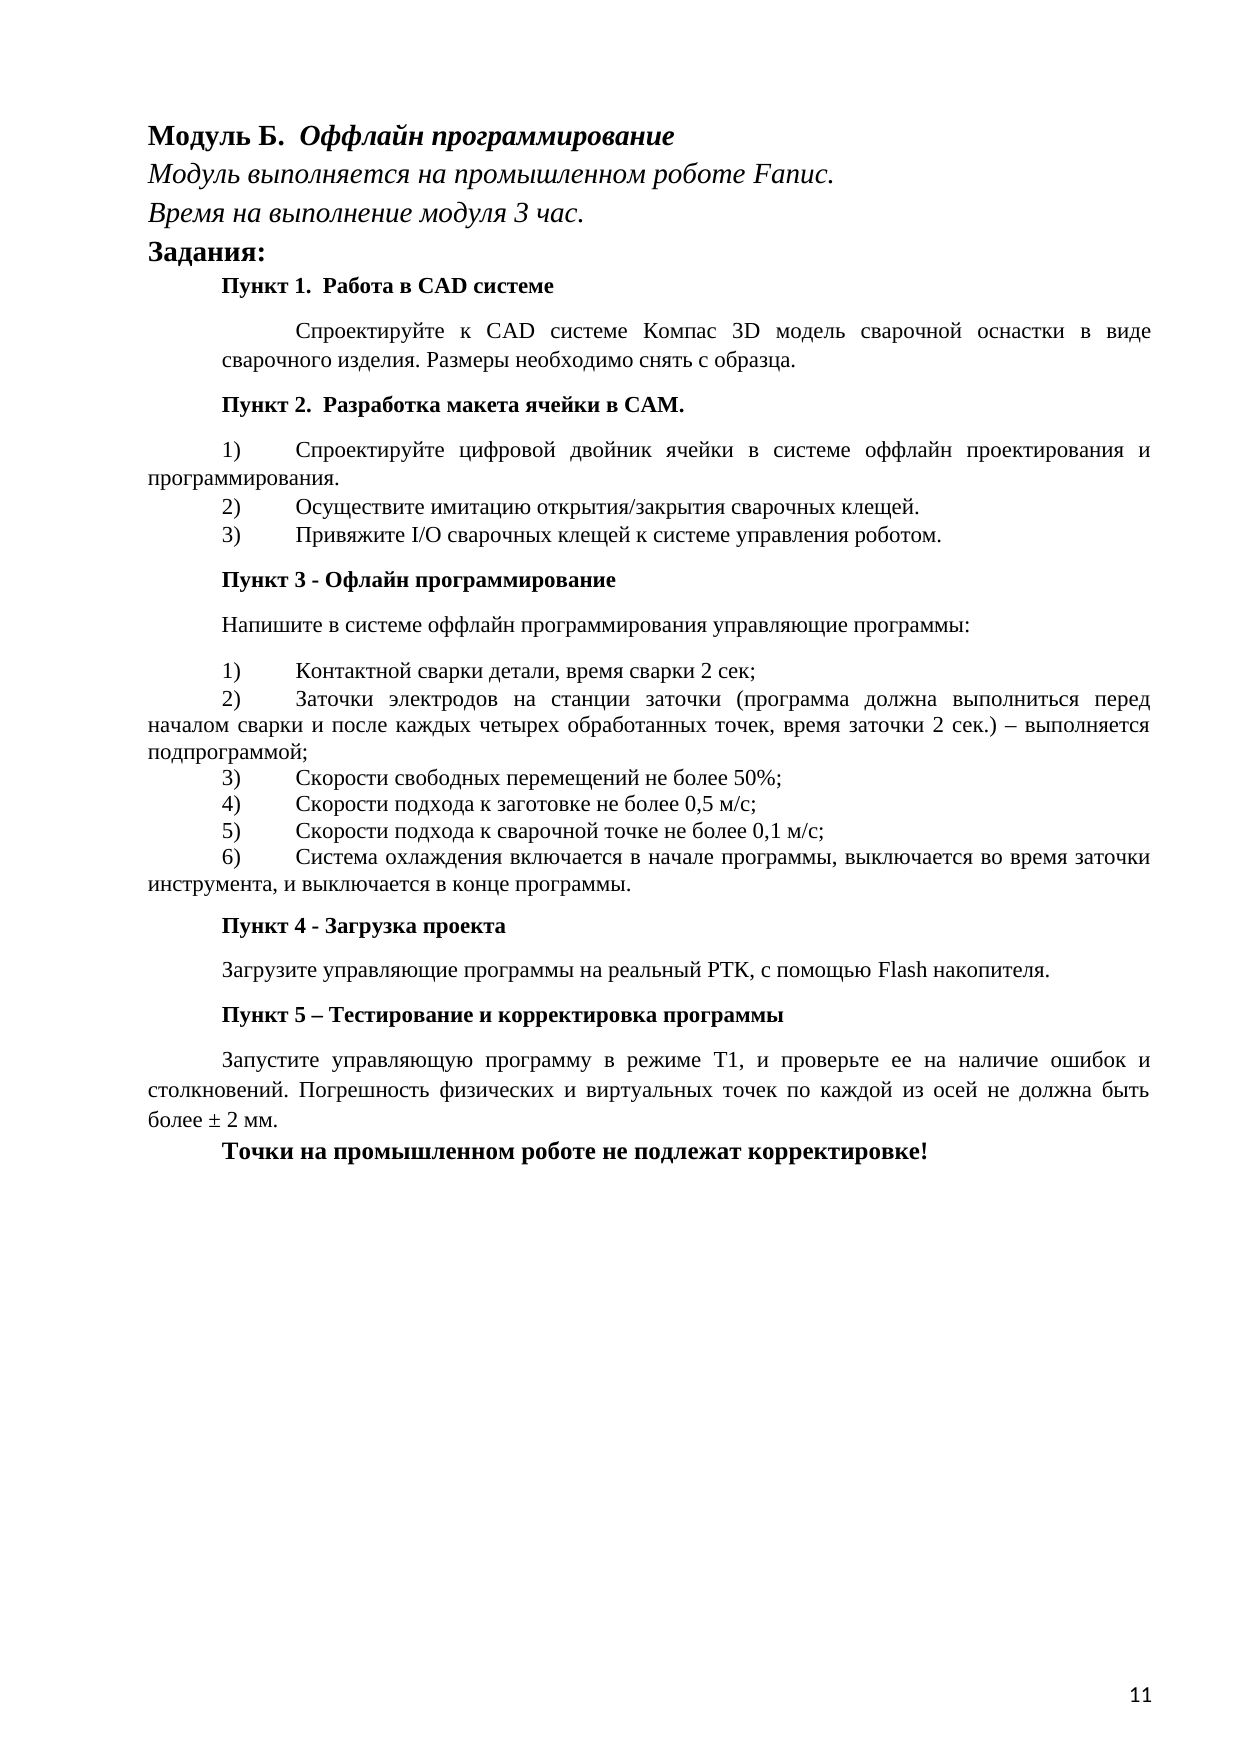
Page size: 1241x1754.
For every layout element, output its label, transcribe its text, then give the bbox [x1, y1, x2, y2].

text Модуль Б. Оффлайн программирование [148, 118, 1152, 152]
text Пункт 3 - Офлайн программирование [148, 566, 1152, 593]
text Время на выполнение модуля 3 час. [148, 195, 1152, 229]
text Задания: [148, 234, 1152, 267]
list Осуществите имитацию открытия/закрытия сварочных клещей. [148, 493, 1152, 519]
list Скорости свободных перемещений не более 50%; [148, 764, 1152, 791]
list Скорости подхода к заготовке не более 0,5 м/с; [148, 791, 1152, 817]
text Пункт 1. Работа в САD системе [148, 272, 1152, 299]
text Модуль выполняется на промышленном роботе Fanuc. [148, 157, 1152, 190]
list Точки на промышленном роботе не подлежат корректировке! [148, 1136, 1152, 1165]
list Запустите управляющую программу в режиме Т1, и проверьте ее на наличие ошибок и столкновений. Погрешность физических и виртуальных точек по каждой из осей не должна быть более ± 2 мм. [148, 1046, 1152, 1133]
list Скорости подхода к сварочной точке не более 0,1 м/с; [148, 817, 1152, 843]
text Напишите в системе оффлайн программирования управляющие программы: [148, 612, 1152, 638]
text Пункт 4 - Загрузка проекта [148, 913, 1152, 939]
text Загрузите управляющие программы на реальный РТК, с помощью Flash накопителя. [148, 956, 1152, 982]
text Пункт 2. Разработка макета ячейки в CAM. [148, 391, 1152, 417]
list Спроектируйте к СAD системе Компас 3D модель сварочной оснастки в виде сварочного изделия. Размеры необходимо снять с образца. [222, 317, 1152, 372]
list Спроектируйте цифровой двойник ячейки в системе оффлайн проектирования и программирования. [148, 436, 1152, 491]
list Привяжите I/O сварочных клещей к системе управления роботом. [148, 521, 1152, 548]
list Система охлаждения включается в начале программы, выключается во время заточки инструмента, и выключается в конце программы. [148, 843, 1152, 896]
text Пункт 5 – Тестирование и корректировка программы [148, 1001, 1152, 1027]
list Заточки электродов на станции заточки (программа должна выполниться перед началом сварки и после каждых четырех обработанных точек, время заточки 2 сек.) – выполняется подпрограммой; [148, 685, 1152, 764]
list Контактной сварки детали, время сварки 2 сек; [148, 657, 1152, 683]
